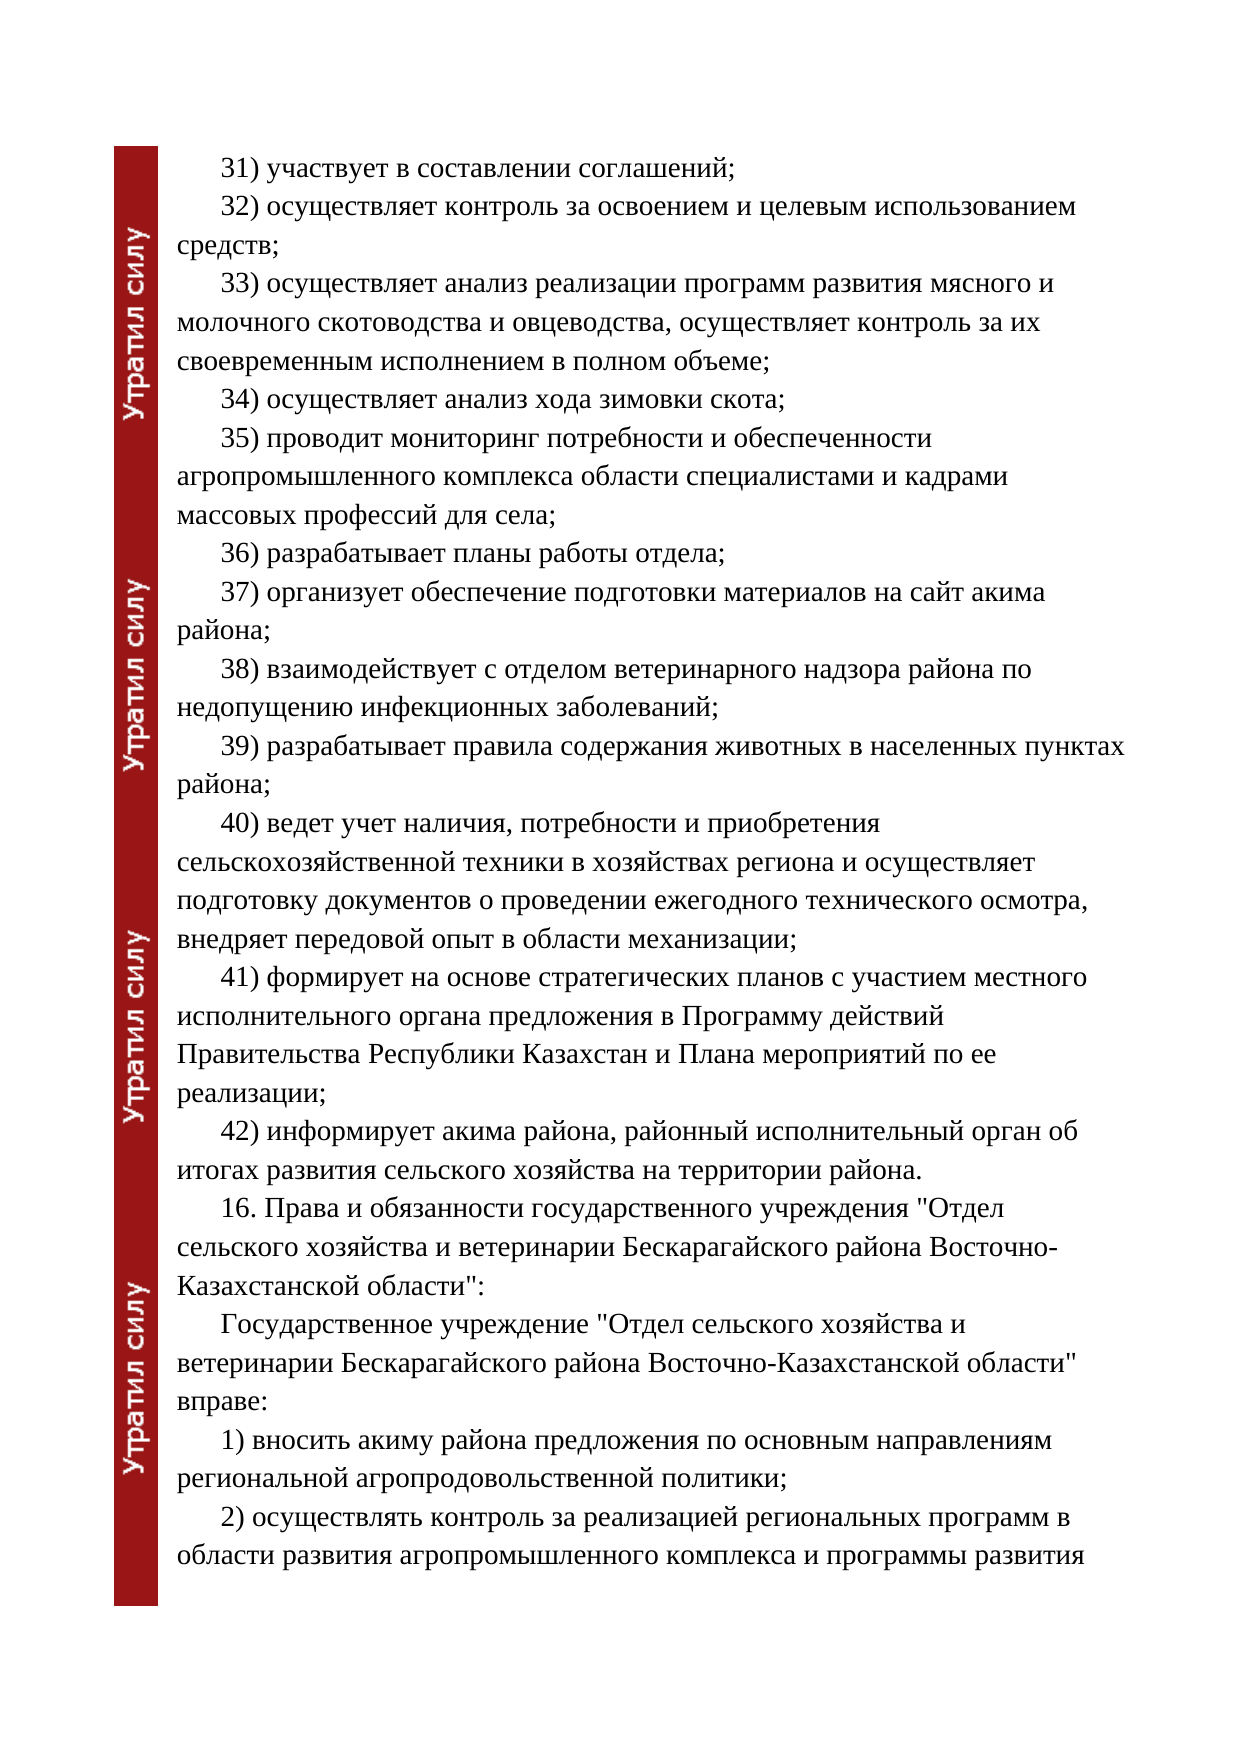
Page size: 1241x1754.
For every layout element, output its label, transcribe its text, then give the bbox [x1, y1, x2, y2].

picture [114, 1571, 158, 1606]
picture [114, 146, 158, 150]
